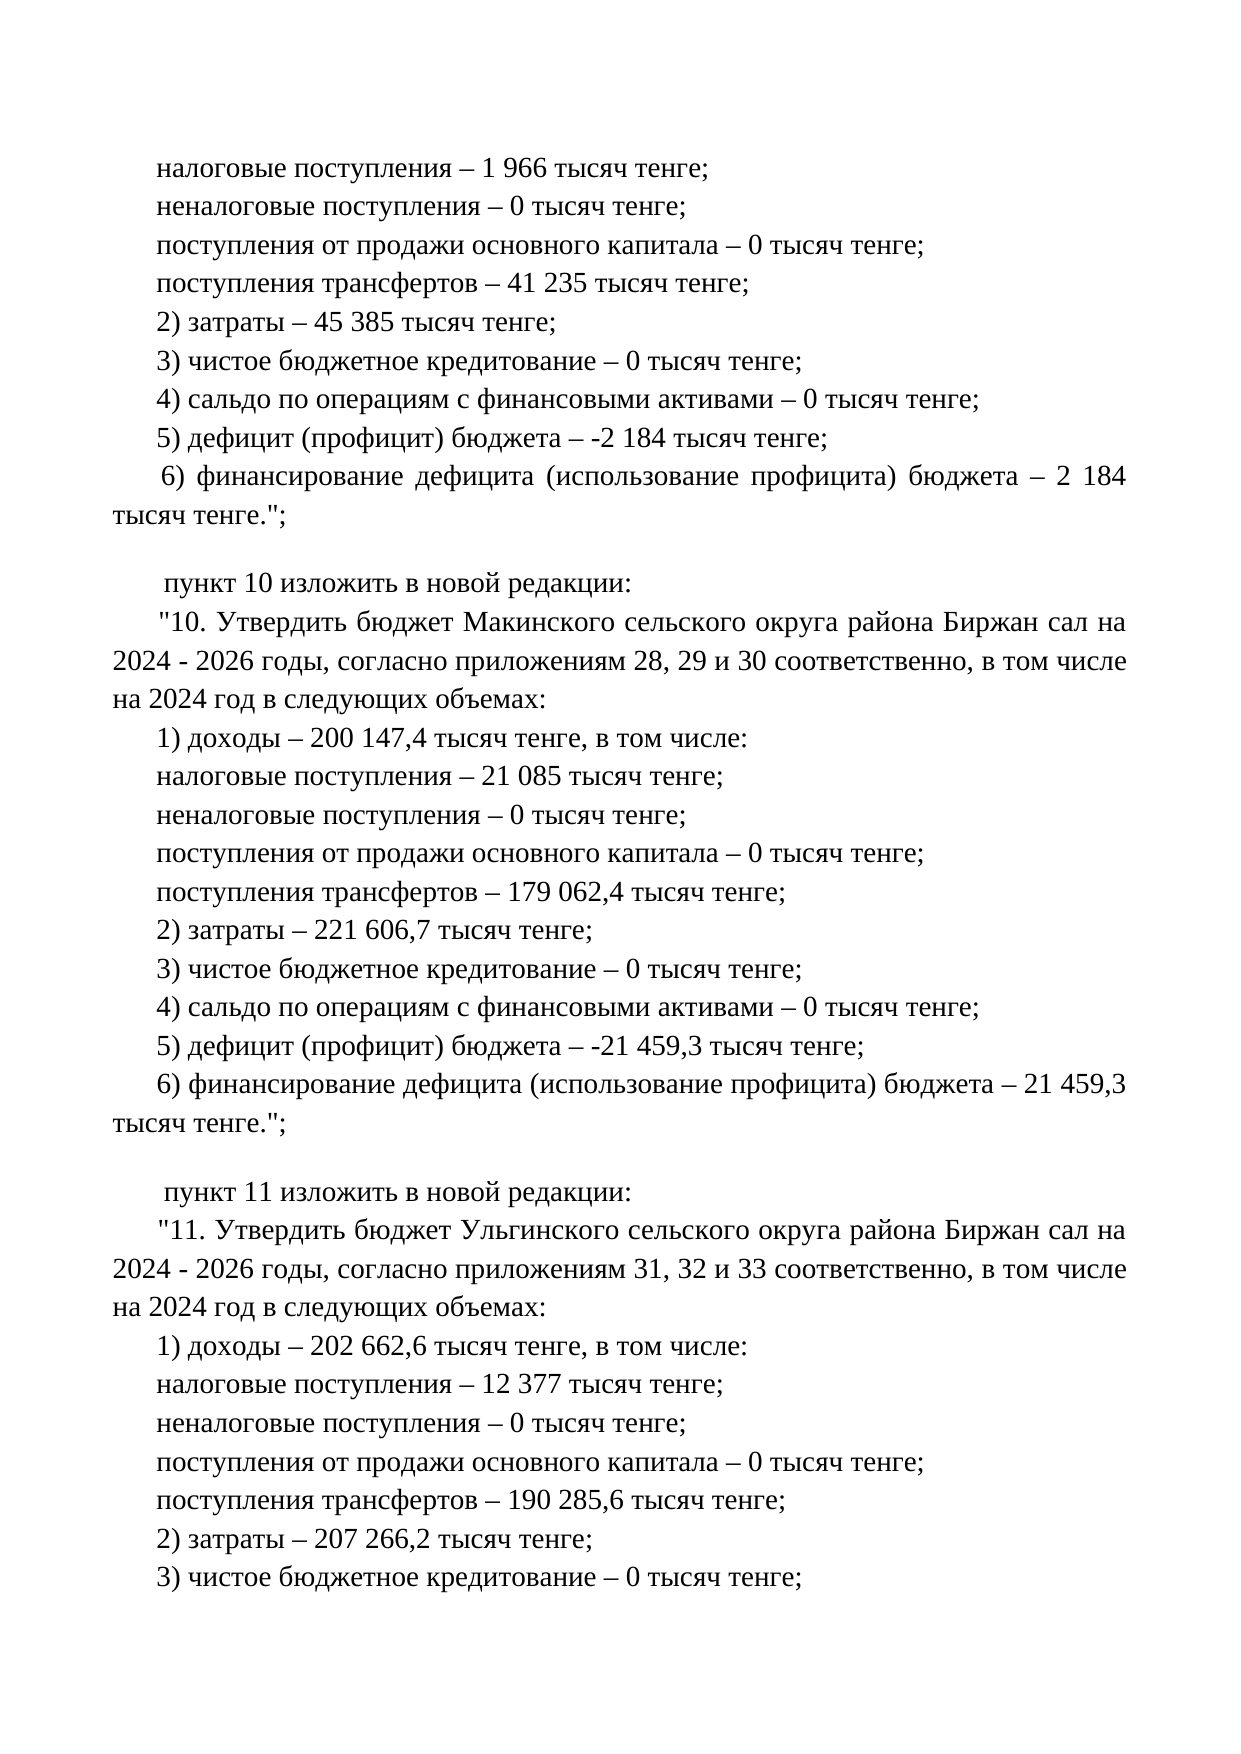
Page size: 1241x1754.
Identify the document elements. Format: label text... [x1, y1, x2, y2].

text пункт 11 изложить в новой редакции: [112, 1174, 1128, 1207]
text 2) затраты – 221 606,7 тысяч тенге; [112, 912, 1128, 946]
text 3) чистое бюджетное кредитование – 0 тысяч тенге; [112, 343, 1128, 376]
text 6) финансирование дефицита (использование профицита) бюджета – 21 459,3 тысяч тенге."; [112, 1067, 1128, 1139]
text пункт 10 изложить в новой редакции: [112, 566, 1128, 599]
text поступления от продажи основного капитала – 0 тысяч тенге; [112, 227, 1128, 261]
text 2) затраты – 45 385 тысяч тенге; [112, 304, 1128, 338]
text налоговые поступления – 1 966 тысяч тенге; [112, 150, 1128, 183]
text 1) доходы – 200 147,4 тысяч тенге, в том числе: [112, 720, 1128, 753]
text 2) затраты – 207 266,2 тысяч тенге; [112, 1521, 1128, 1554]
text поступления от продажи основного капитала – 0 тысяч тенге; [112, 835, 1128, 869]
text 6) финансирование дефицита (использование профицита) бюджета – 2 184 тысяч тенге."; [112, 458, 1128, 530]
text 1) доходы – 202 662,6 тысяч тенге, в том числе: [112, 1328, 1128, 1362]
text "11. Утвердить бюджет Ульгинского сельского округа района Биржан сал на 2024 - 2026 годы, согласно приложениям 31, 32 и 33 соответственно, в том числе на 2024 год в следующих объемах: [112, 1212, 1128, 1323]
text поступления трансфертов – 190 285,6 тысяч тенге; [112, 1482, 1128, 1516]
text поступления от продажи основного капитала – 0 тысяч тенге; [112, 1444, 1128, 1477]
text неналоговые поступления – 0 тысяч тенге; [112, 1405, 1128, 1439]
text неналоговые поступления – 0 тысяч тенге; [112, 188, 1128, 222]
text налоговые поступления – 12 377 тысяч тенге; [112, 1367, 1128, 1400]
text 3) чистое бюджетное кредитование – 0 тысяч тенге; [112, 951, 1128, 984]
text 3) чистое бюджетное кредитование – 0 тысяч тенге; [112, 1559, 1128, 1593]
text поступления трансфертов – 179 062,4 тысяч тенге; [112, 874, 1128, 907]
text 5) дефицит (профицит) бюджета – -21 459,3 тысяч тенге; [112, 1028, 1128, 1062]
text 5) дефицит (профицит) бюджета – -2 184 тысяч тенге; [112, 420, 1128, 453]
text 4) сальдо по операциям с финансовыми активами – 0 тысяч тенге; [112, 989, 1128, 1023]
text неналоговые поступления – 0 тысяч тенге; [112, 797, 1128, 830]
text 4) сальдо по операциям с финансовыми активами – 0 тысяч тенге; [112, 381, 1128, 415]
text налоговые поступления – 21 085 тысяч тенге; [112, 758, 1128, 792]
text поступления трансфертов – 41 235 тысяч тенге; [112, 266, 1128, 299]
text "10. Утвердить бюджет Макинского сельского округа района Биржан сал на 2024 - 2026 годы, согласно приложениям 28, 29 и 30 соответственно, в том числе на 2024 год в следующих объемах: [112, 604, 1128, 715]
